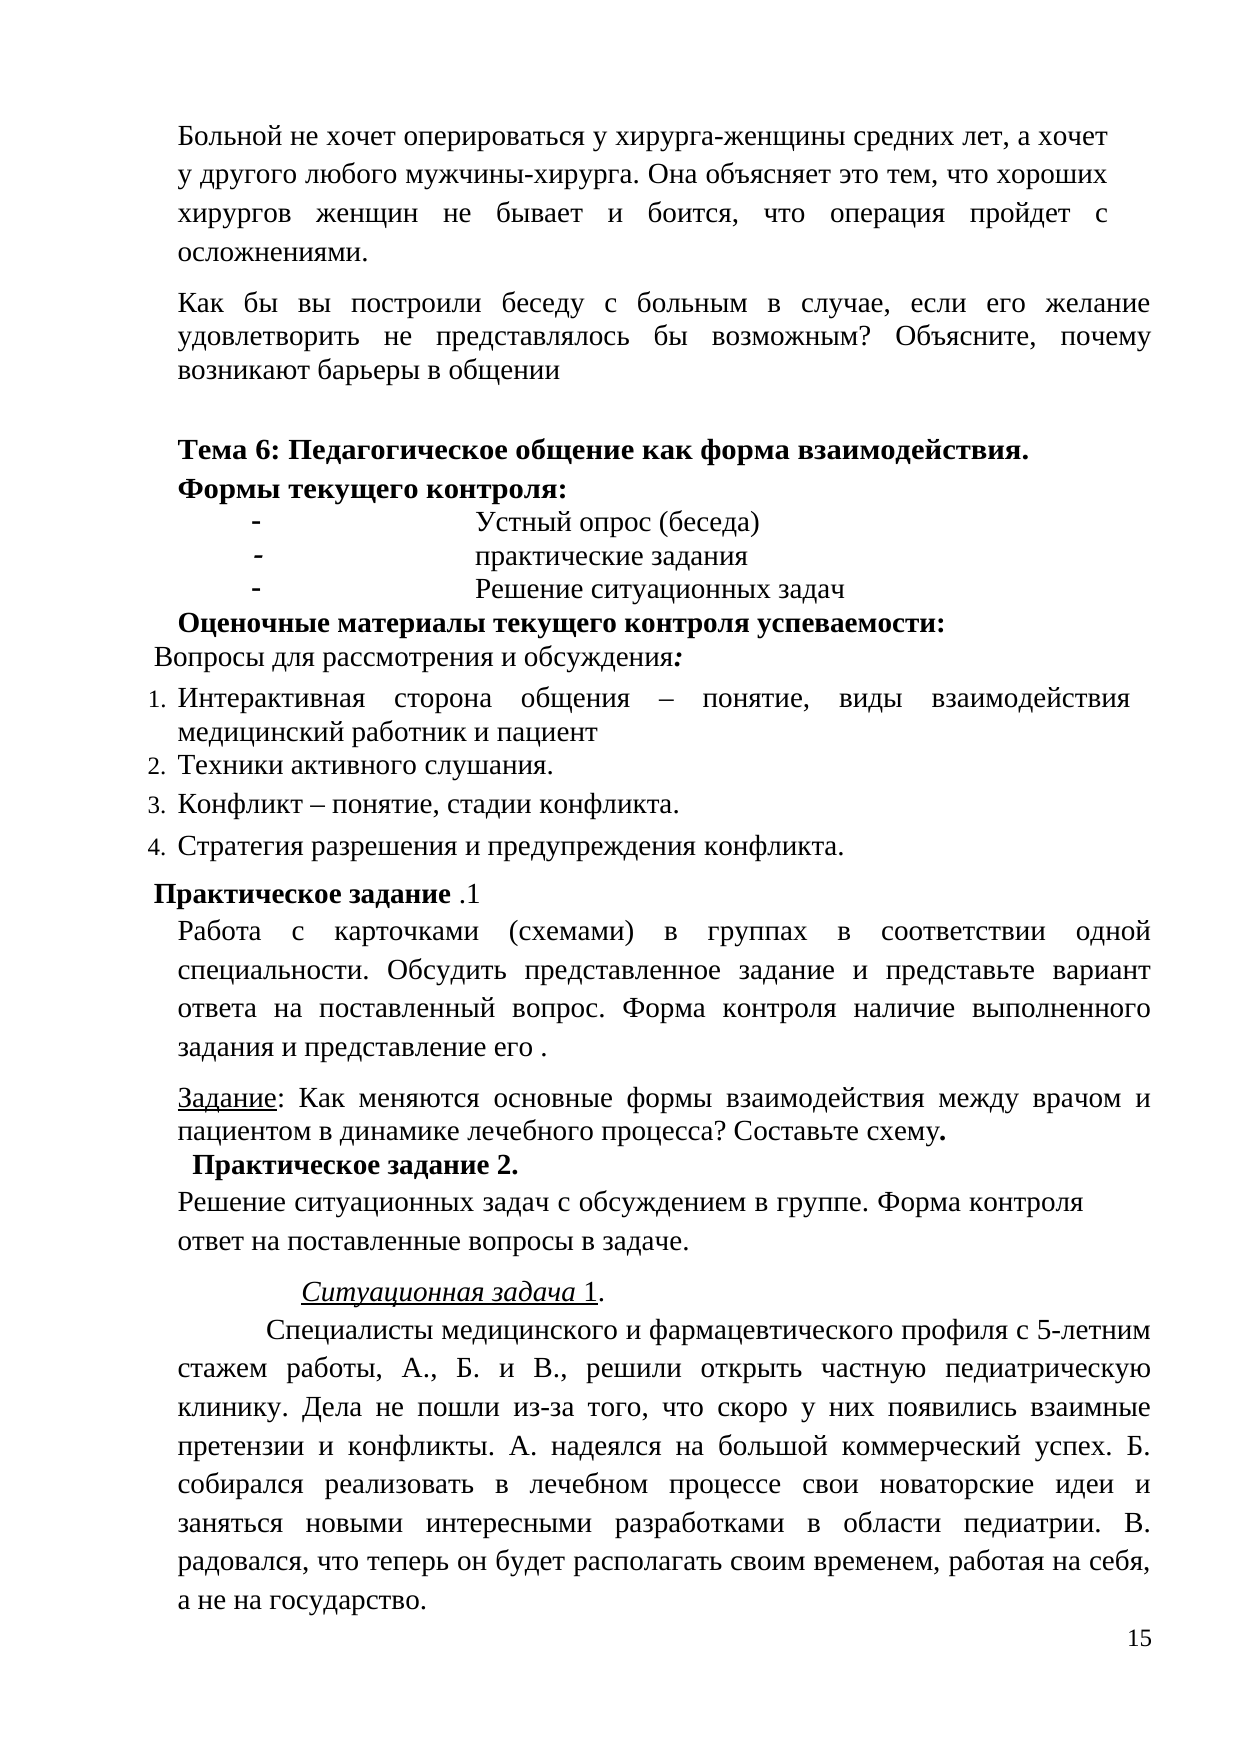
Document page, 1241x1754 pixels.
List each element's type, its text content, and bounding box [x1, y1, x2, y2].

text Формы текущего контроля: [177, 471, 1152, 504]
text Практическое задание 2. [192, 1147, 1152, 1181]
list Техники активного слушания. [147, 747, 1152, 781]
list Стратегия разрешения и предупреждения конфликта. [147, 828, 1152, 862]
text Больной не хочет оперироваться у хирурга-женщины средних лет, а хочет у другого любого мужчины-хирурга. Она объясняет это тем, что хороших хирургов женщин не бывает и боится, что операция пройдет с осложнениями. [177, 118, 1109, 267]
list Интерактивная сторона общения – понятие, виды взаимодействия медицинский работник и пациент [148, 680, 1131, 747]
text Решение ситуационных задач с обсуждением в группе. Форма контроля ответ на поставленные вопросы в задаче. [177, 1184, 1085, 1257]
text Оценочные материалы текущего контроля успеваемости: [177, 605, 1152, 639]
list Решение ситуационных задач [177, 572, 1152, 605]
text Тема 6: Педагогическое общение как форма взаимодействия. [177, 432, 1152, 466]
list практические задания [177, 538, 1152, 572]
text Вопросы для рассмотрения и обсуждения: [153, 639, 1152, 672]
list Конфликт – понятие, стадии конфликта. [147, 786, 1152, 819]
text Как бы вы построили беседу с больным в случае, если его желание удовлетворить не представлялось бы возможным? Объясните, почему возникают барьеры в общении [177, 285, 1152, 385]
list Устный опрос (беседа) [177, 504, 1152, 538]
text Ситуационная задача 1. [301, 1274, 1152, 1308]
text Работа с карточками (схемами) в группах в соответствии одной специальности. Обсудить представленное задание и представьте вариант ответа на поставленный вопрос. Форма контроля наличие выполненного задания и представление его . [177, 913, 1152, 1062]
text Специалисты медицинского и фармацевтического профиля с 5-летним стажем работы, А., Б. и В., решили открыть частную педиатрическую клинику. Дела не пошли из-за того, что скоро у них появились взаимные претензии и конфликты. А. надеялся на большой коммерческий успех. Б. собирался реализовать в лечебном процессе свои новаторские идеи и заняться новыми интересными разработками в области педиатрии. В. радовался, что теперь он будет располагать своим временем, работая на себя, а не на государство. [177, 1312, 1152, 1615]
text Задание: Как меняются основные формы взаимодействия между врачом и пациентом в динамике лечебного процесса? Составьте схему. [177, 1080, 1152, 1147]
text Практическое задание .1 [153, 876, 1152, 909]
